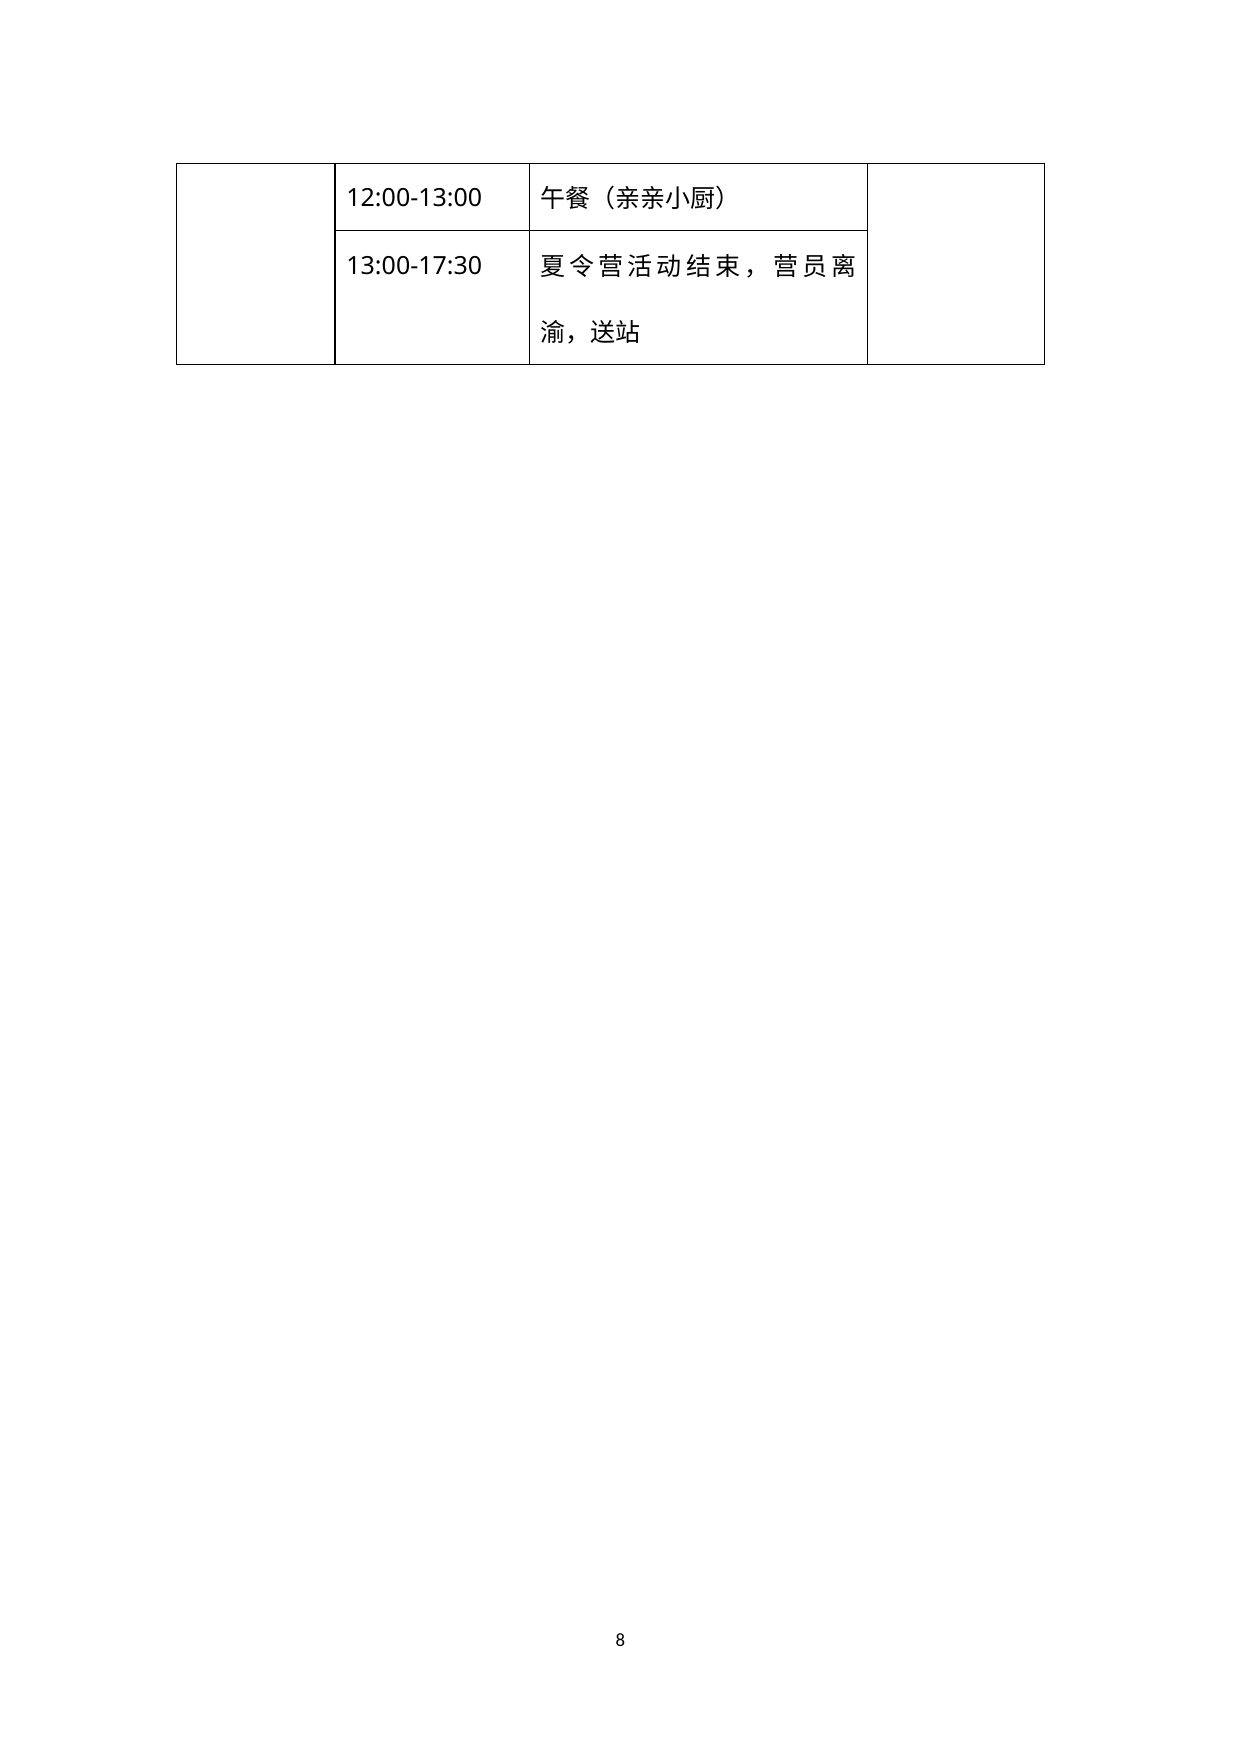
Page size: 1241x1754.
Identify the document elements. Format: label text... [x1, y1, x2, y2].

table_cell 13:00-17:30 [336, 231, 529, 364]
table_cell 夏令营活动结束，营员离渝，送站 [530, 231, 867, 364]
table_cell 午餐（亲亲小厨） [530, 164, 867, 230]
table_cell 12:00-13:00 [336, 164, 529, 230]
